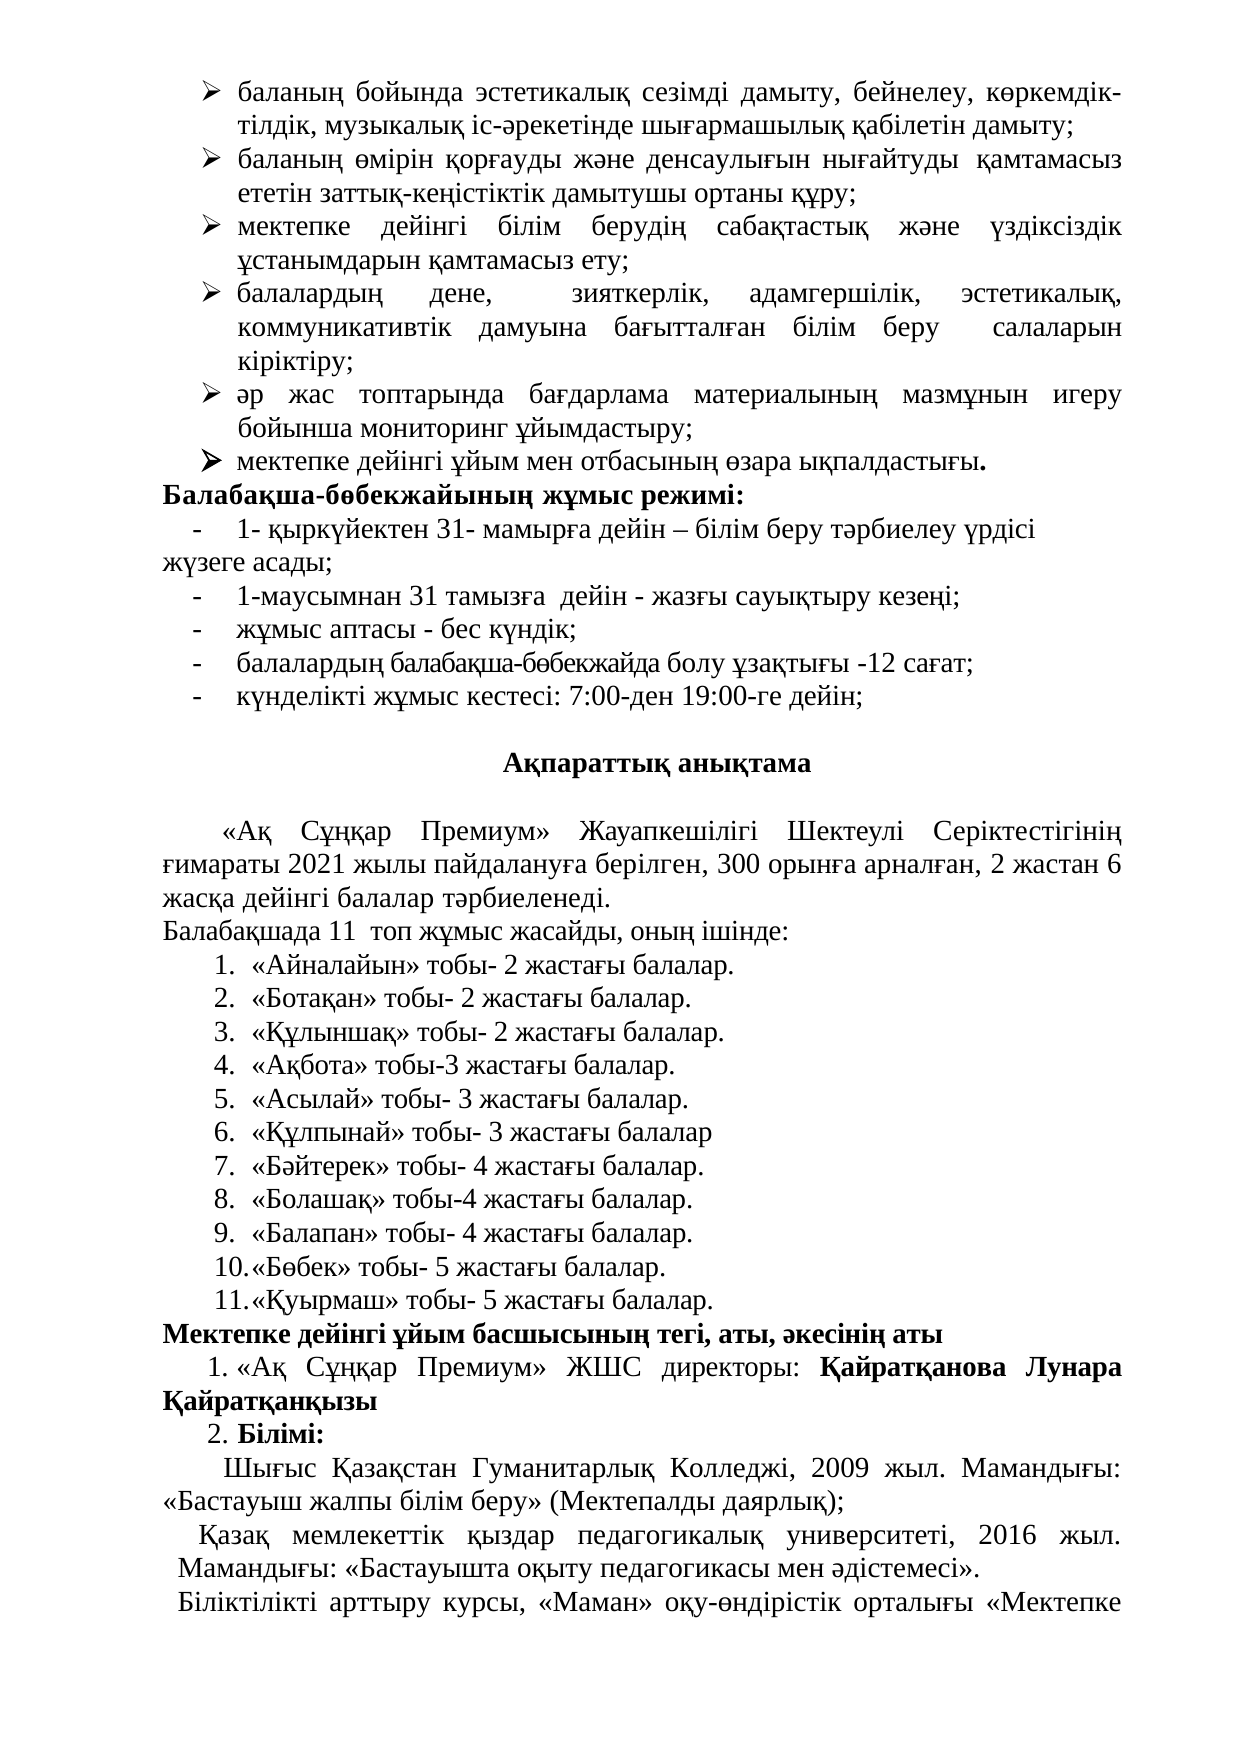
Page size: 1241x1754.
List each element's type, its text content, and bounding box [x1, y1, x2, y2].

list балалардың дене, зияткерлік, адамгершілік, эстетикалық, коммуникативтік дамуына бағытталған білім беру салаларын кіріктіру; [200, 276, 1122, 376]
list Білімі: [207, 1416, 1122, 1450]
list 1- қыркүйектен 31- мамырға дейін – білім беру тәрбиелеу үрдісі жүзеге асады; [162, 511, 1122, 578]
list әр жас топтарында бағдарлама материалының мазмұнын игеру бойынша мониторинг ұйымдастыру; [200, 376, 1122, 443]
list 1-маусымнан 31 тамызға дейін - жазғы сауықтыру кезеңі; [162, 578, 1122, 611]
text Қазақ мемлекеттік қыздар педагогикалық университеті, 2016 жыл. Мамандығы: «Бастауышта оқыту педагогикасы мен әдістемесі». [177, 1517, 1122, 1584]
list «Айналайын» тобы- 2 жастағы балалар. [214, 947, 1122, 980]
text Ақпараттық анықтама [162, 746, 1152, 779]
text Балабақшада 11 топ жұмыс жасайды, оның ішінде: [162, 913, 1122, 947]
list баланың бойында эстетикалық сезімді дамыту, бейнелеу, көркемдік-тілдік, музыкалық іс-әрекетінде шығармашылық қабілетін дамыту; [200, 74, 1122, 141]
list «Құлпынай» тобы- 3 жастағы балалар [214, 1114, 1122, 1148]
list күнделікті жұмыс кестесі: 7:00-ден 19:00-ге дейін; [162, 678, 1122, 712]
list «Балапан» тобы- 4 жастағы балалар. [214, 1215, 1122, 1249]
list «Ботақан» тобы- 2 жастағы балалар. [214, 980, 1122, 1014]
list мектепке дейінгі ұйым мен отбасының өзара ықпалдастығы. [200, 443, 1122, 477]
list «Қуырмаш» тобы- 5 жастағы балалар. [214, 1282, 1122, 1316]
list жұмыс аптасы - бес күндік; [162, 611, 1122, 645]
list «Бәйтерек» тобы- 4 жастағы балалар. [214, 1148, 1122, 1182]
list «Ақ Сұңқар Премиум» ЖШС директоры: Қайратқанова Лунара Қайратқанқызы [162, 1349, 1122, 1416]
list «Ақбота» тобы-3 жастағы балалар. [214, 1047, 1122, 1081]
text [177, 1584, 1122, 1618]
list балалардың балабақша-бөбекжайда болу ұзақтығы -12 сағат; [162, 645, 1122, 678]
text Шығыс Қазақстан Гуманитарлық Колледжі, 2009 жыл. Мамандығы: «Бастауыш жалпы білім беру» (Мектепалды даярлық); [162, 1450, 1122, 1517]
list «Болашақ» тобы-4 жастағы балалар. [214, 1182, 1122, 1215]
list «Бөбек» тобы- 5 жастағы балалар. [214, 1249, 1122, 1282]
text «Ақ Сұңқар Премиум» Жауапкешілігі Шектеулі Серіктестігінің ғимараты 2021 жылы пайдалануға берілген, 300 орынға арналған, 2 жастан 6 жасқа дейінгі балалар тәрбиеленеді. [162, 813, 1122, 913]
list «Асылай» тобы- 3 жастағы балалар. [214, 1081, 1122, 1114]
text Балабақша-бөбекжайының жұмыс режимі: [162, 477, 1122, 511]
text Мектепке дейінгі ұйым басшысының тегі, аты, әкесінің аты [162, 1316, 1122, 1349]
list «Құлыншақ» тобы- 2 жастағы балалар. [214, 1014, 1122, 1047]
list мектепке дейінгі білім берудің сабақтастық және үздіксіздік ұстанымдарын қамтамасыз ету; [200, 208, 1122, 276]
list баланың өмірін қорғауды және денсаулығын нығайтуды қамтамасыз ететін заттық-кеңістіктік дамытушы ортаны құру; [200, 141, 1122, 208]
